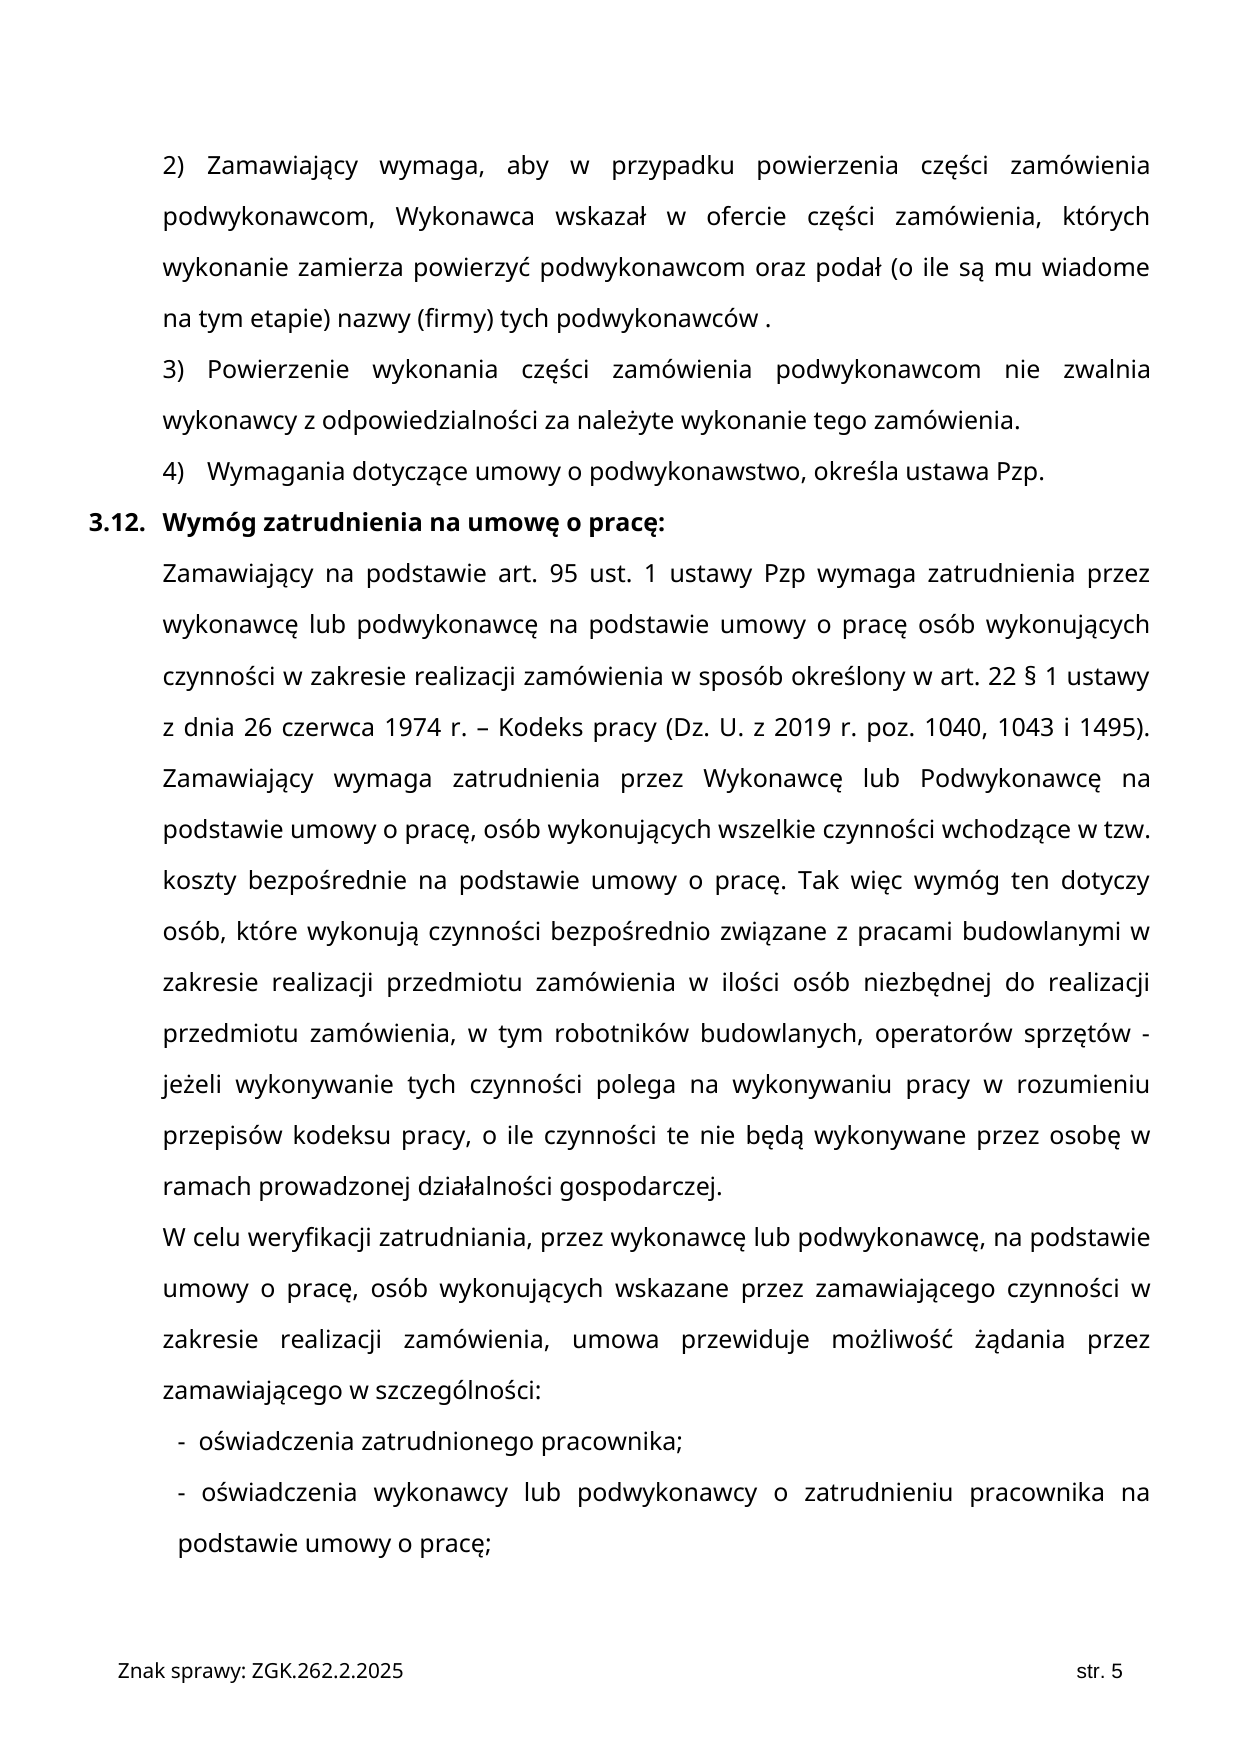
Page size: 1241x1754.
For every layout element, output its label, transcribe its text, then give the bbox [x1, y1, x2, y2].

list Powierzenie wykonania części zamówienia podwykonawcom nie zwalnia wykonawcy z odpowiedzialności za należyte wykonanie tego zamówienia. [162, 352, 1152, 437]
text Zamawiający na podstawie art. 95 ust. 1 ustawy Pzp wymaga zatrudnienia przez wykonawcę lub podwykonawcę na podstawie umowy o pracę osób wykonujących czynności w zakresie realizacji zamówienia w sposób określony w art. 22 § 1 ustawy z dnia 26 czerwca 1974 r. – Kodeks pracy (Dz. U. z 2019 r. poz. 1040, 1043 i 1495). Zamawiający wymaga zatrudnienia przez Wykonawcę lub Podwykonawcę na podstawie umowy o pracę, osób wykonujących wszelkie czynności wchodzące w tzw. koszty bezpośrednie na podstawie umowy o pracę. Tak więc wymóg ten dotyczy osób, które wykonują czynności bezpośrednio związane z pracami budowlanymi w zakresie realizacji przedmiotu zamówienia w ilości osób niezbędnej do realizacji przedmiotu zamówienia, w tym robotników budowlanych, operatorów sprzętów - jeżeli wykonywanie tych czynności polega na wykonywaniu pracy w rozumieniu przepisów kodeksu pracy, o ile czynności te nie będą wykonywane przez osobę w ramach prowadzonej działalności gospodarczej. [162, 556, 1152, 1203]
list Wymagania dotyczące umowy o podwykonawstwo, określa ustawa Pzp. [162, 454, 1152, 488]
text - oświadczenia zatrudnionego pracownika; [89, 1424, 1152, 1458]
text - oświadczenia wykonawcy lub podwykonawcy o zatrudnieniu pracownika na podstawie umowy o pracę; [177, 1475, 1152, 1560]
list Wymóg zatrudnienia na umowę o pracę: [89, 505, 1152, 539]
text W celu weryfikacji zatrudniania, przez wykonawcę lub podwykonawcę, na podstawie umowy o pracę, osób wykonujących wskazane przez zamawiającego czynności w zakresie realizacji zamówienia, umowa przewiduje możliwość żądania przez zamawiającego w szczególności: [162, 1219, 1152, 1407]
list Zamawiający wymaga, aby w przypadku powierzenia części zamówienia podwykonawcom, Wykonawca wskazał w ofercie części zamówienia, których wykonanie zamierza powierzyć podwykonawcom oraz podał (o ile są mu wiadome na tym etapie) nazwy (firmy) tych podwykonawców . [162, 148, 1152, 335]
